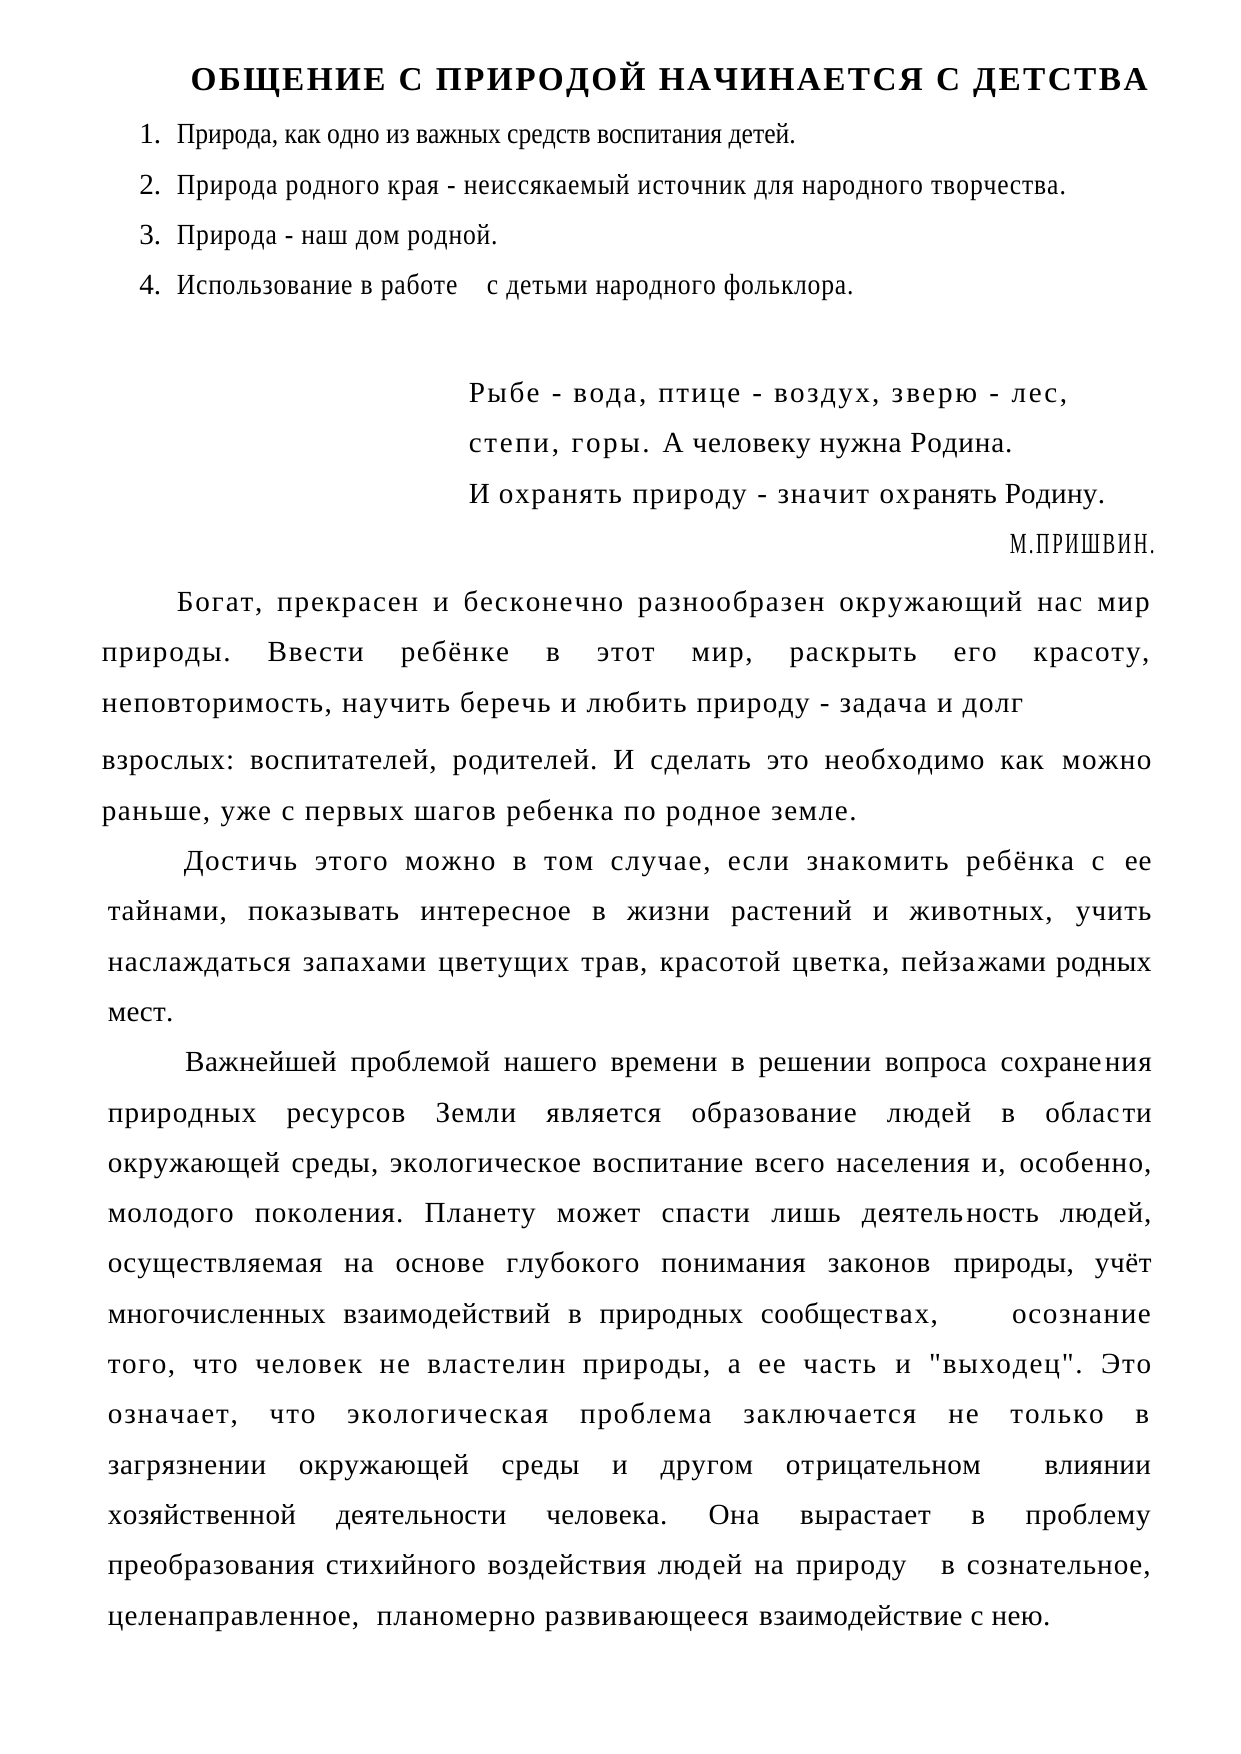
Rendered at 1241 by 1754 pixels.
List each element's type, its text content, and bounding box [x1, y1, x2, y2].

text ОБЩЕНИЕ С ПРИРОДОЙ НАЧИНАЕТСЯ С ДЕТСТВА [102, 59, 1237, 97]
text Богат, прекрасен и бесконечно разнообразен окружающий нас мир природы. Ввести ребёнке в этот мир, раскрыть его красоту, неповторимость, научить беречь и любить природу - задача и долг [102, 584, 1151, 718]
text взрослых: воспитателей, родителей. И сделать это необходимо как можно раньше, уже с первых шагов ребенка по родное земле. [102, 742, 1151, 826]
text М.ПРИШВИН. [921, 526, 1237, 560]
list Использование в работе с детьми народного фольклора. [139, 267, 1151, 301]
text Достичь этого можно в том случае, если знакомить ребёнка с ее тайнами, показывать интересное в жизни растений и животных, учить наслаждаться запахами цветущих трав, красотой цветка, пейзажами родных мест. [108, 843, 1151, 1028]
text Рыбе - вода, птице - воздух, зверю - лес, [469, 375, 1150, 409]
text И охранять природу - значит охранять Родину. [469, 476, 1150, 509]
list Природа, как одно из важных средств воспитания детей. [139, 117, 1151, 150]
list Природа родного края - неиссякаемый источник для народного творчества. [139, 167, 1151, 200]
text степи, горы. А человеку нужна Родина. [469, 426, 1150, 459]
text Важнейшей проблемой нашего времени в решении вопроса сохранения природных ресурсов Земли является образование людей в области окружающей среды, экологическое воспитание всего населения и, особенно, молодого поколения. Планету может спасти лишь деятельность людей, осуществляемая на основе глубокого понимания законов природы, учёт многочисленных взаимодействий в природных сообществах, осознание того, что человек не властелин природы, а ее часть и "выходец". Это означает, что экологическая проблема заключается не только в загрязнении окружающей среды и другом отрицательном влиянии хозяйственной деятельности человека. Она вырастает в проблему преобразования стихийного воздействия людей на природу в сознательное, целенаправленное, планомерно развивающееся взаимодействие с нею. [108, 1044, 1151, 1631]
list Природа - наш дом родной. [139, 217, 1151, 251]
